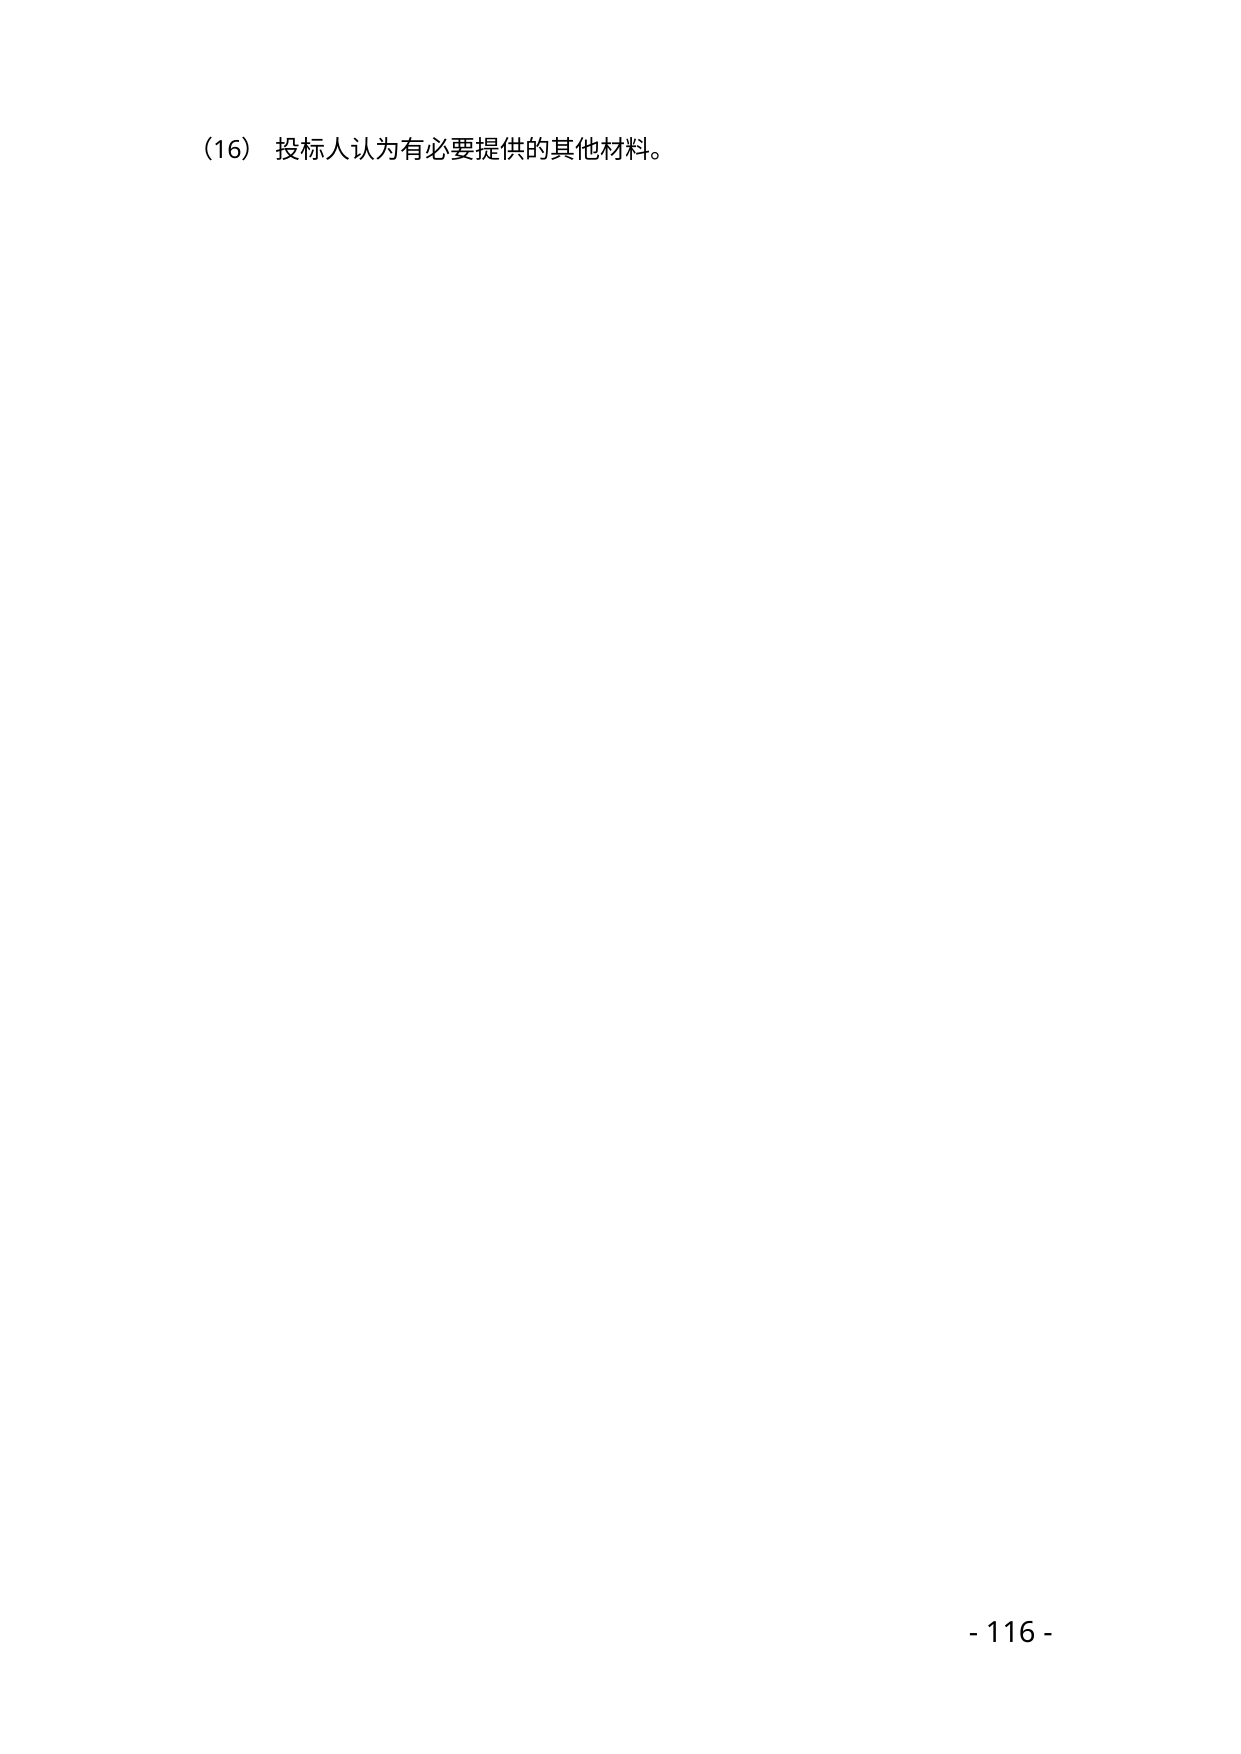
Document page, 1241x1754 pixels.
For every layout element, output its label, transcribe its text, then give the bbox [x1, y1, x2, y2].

list 投标人认为有必要提供的其他材料。 [188, 115, 1052, 181]
